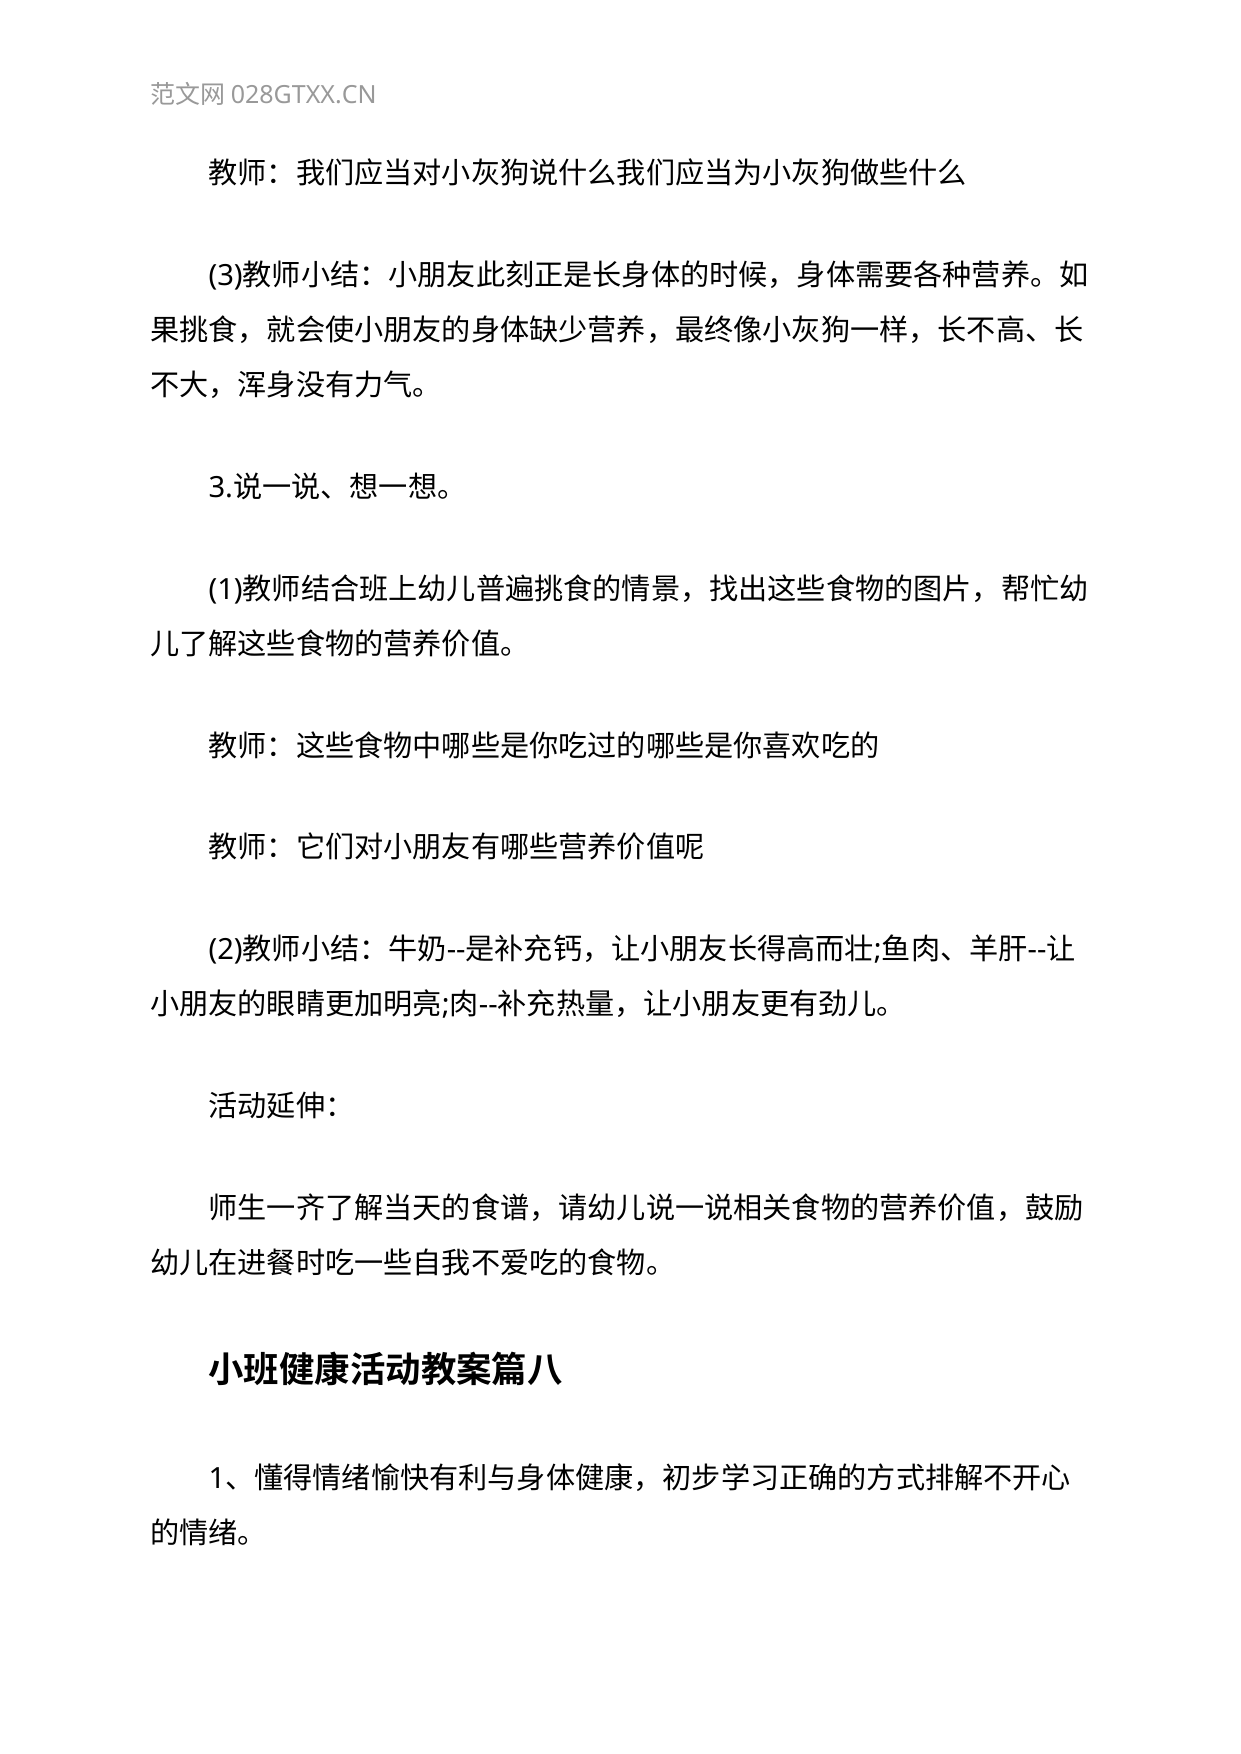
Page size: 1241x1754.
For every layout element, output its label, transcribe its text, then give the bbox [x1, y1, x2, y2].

text (2)教师小结：牛奶--是补充钙，让小朋友长得高而壮;鱼肉、羊肝--让小朋友的眼睛更加明亮;肉--补充热量，让小朋友更有劲儿。 [150, 926, 1090, 1023]
text 教师：我们应当对小灰狗说什么我们应当为小灰狗做些什么 [150, 150, 1090, 192]
text 3.说一说、想一想。 [150, 463, 1090, 506]
text 教师：这些食物中哪些是你吃过的哪些是你喜欢吃的 [150, 722, 1090, 764]
text 师生一齐了解当天的食谱，请幼儿说一说相关食物的营养价值，鼓励幼儿在进餐时吃一些自我不爱吃的食物。 [150, 1184, 1090, 1282]
text 1、懂得情绪愉快有利与身体健康，初步学习正确的方式排解不开心的情绪。 [150, 1454, 1090, 1552]
text 小班健康活动教案篇八 [150, 1341, 1090, 1392]
text 活动延伸： [150, 1083, 1090, 1125]
text 教师：它们对小朋友有哪些营养价值呢 [150, 824, 1090, 866]
text (1)教师结合班上幼儿普遍挑食的情景，找出这些食物的图片，帮忙幼儿了解这些食物的营养价值。 [150, 565, 1090, 663]
text (3)教师小结：小朋友此刻正是长身体的时候，身体需要各种营养。如果挑食，就会使小朋友的身体缺少营养，最终像小灰狗一样，长不高、长不大，浑身没有力气。 [150, 252, 1090, 404]
